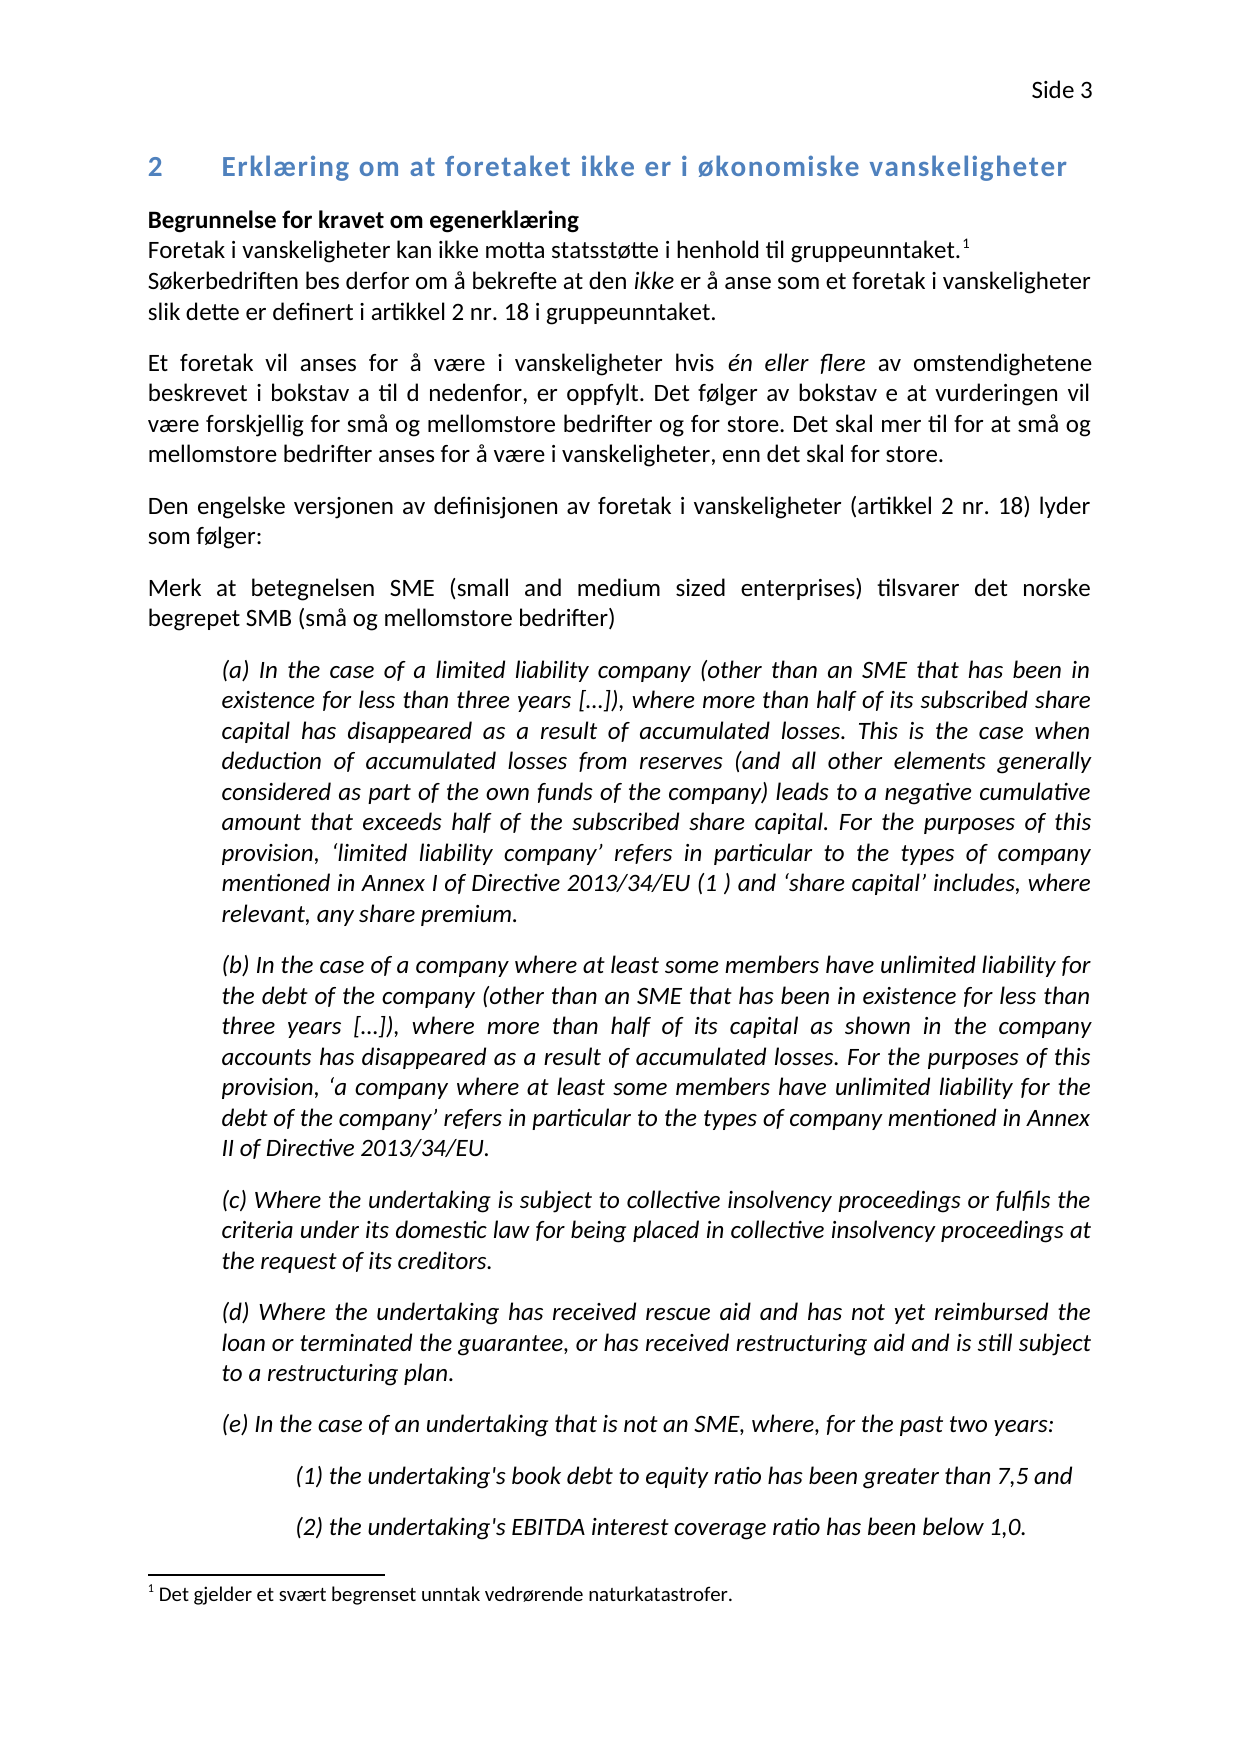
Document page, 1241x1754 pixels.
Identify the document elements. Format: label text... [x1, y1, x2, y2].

text (1) the undertaking's book debt to equity ratio has been greater than 7,5 and [221, 1460, 1092, 1490]
text (b) In the case of a company where at least some members have unlimited liability for the debt of the company (other than an SME that has been in existence for less than three years […]), where more than half of its capital as shown in the company accounts has disappeared as a result of accumulated losses. For the purposes of this provision, ‘a company where at least some members have unlimited liability for the debt of the company’ refers in particular to the types of company mentioned in Annex II of Directive 2013/34/EU. [221, 949, 1092, 1163]
text Merk at betegnelsen SME (small and medium sized enterprises) tilsvarer det norske begrepet SMB (små og mellomstore bedrifter) [148, 572, 1092, 633]
text Begrunnelse for kravet om egenerklæring Foretak i vanskeligheter kan ikke motta statsstøtte i henhold til gruppeunntaket. Søkerbedriften bes derfor om å bekrefte at den ikke er å anse som et foretak i vanskeligheter slik dette er definert i artikkel 2 nr. 18 i gruppeunntaket. [148, 204, 1092, 326]
text (a) In the case of a limited liability company (other than an SME that has been in existence for less than three years […]), where more than half of its subscribed share capital has disappeared as a result of accumulated losses. This is the case when deduction of accumulated losses from reserves (and all other elements generally considered as part of the own funds of the company) leads to a negative cumulative amount that exceeds half of the subscribed share capital. For the purposes of this provision, ‘limited liability company’ refers in particular to the types of company mentioned in Annex I of Directive 2013/34/EU (1 ) and ‘share capital’ includes, where relevant, any share premium. [221, 654, 1092, 928]
text (d) Where the undertaking has received rescue aid and has not yet reimbursed the loan or terminated the guarantee, or has received restructuring aid and is still subject to a restructuring plan. [221, 1296, 1092, 1388]
text (2) the undertaking's EBITDA interest coverage ratio has been below 1,0. [221, 1511, 1092, 1542]
text Et foretak vil anses for å være i vanskeligheter hvis én eller flere av omstendighetene beskrevet i bokstav a til d nedenfor, er oppfylt. Det følger av bokstav e at vurderingen vil være forskjellig for små og mellomstore bedrifter og for store. Det skal mer til for at små og mellomstore bedrifter anses for å være i vanskeligheter, enn det skal for store. [148, 347, 1092, 469]
text Den engelske versjonen av definisjonen av foretak i vanskeligheter (artikkel 2 nr. 18) lyder som følger: [148, 490, 1092, 551]
text 2 Erklæring om at foretaket ikke er i økonomiske vanskeligheter [148, 148, 1092, 183]
text (c) Where the undertaking is subject to collective insolvency proceedings or fulfils the criteria under its domestic law for being placed in collective insolvency proceedings at the request of its creditors. [221, 1184, 1092, 1275]
text (e) In the case of an undertaking that is not an SME, where, for the past two years: [221, 1408, 1092, 1439]
